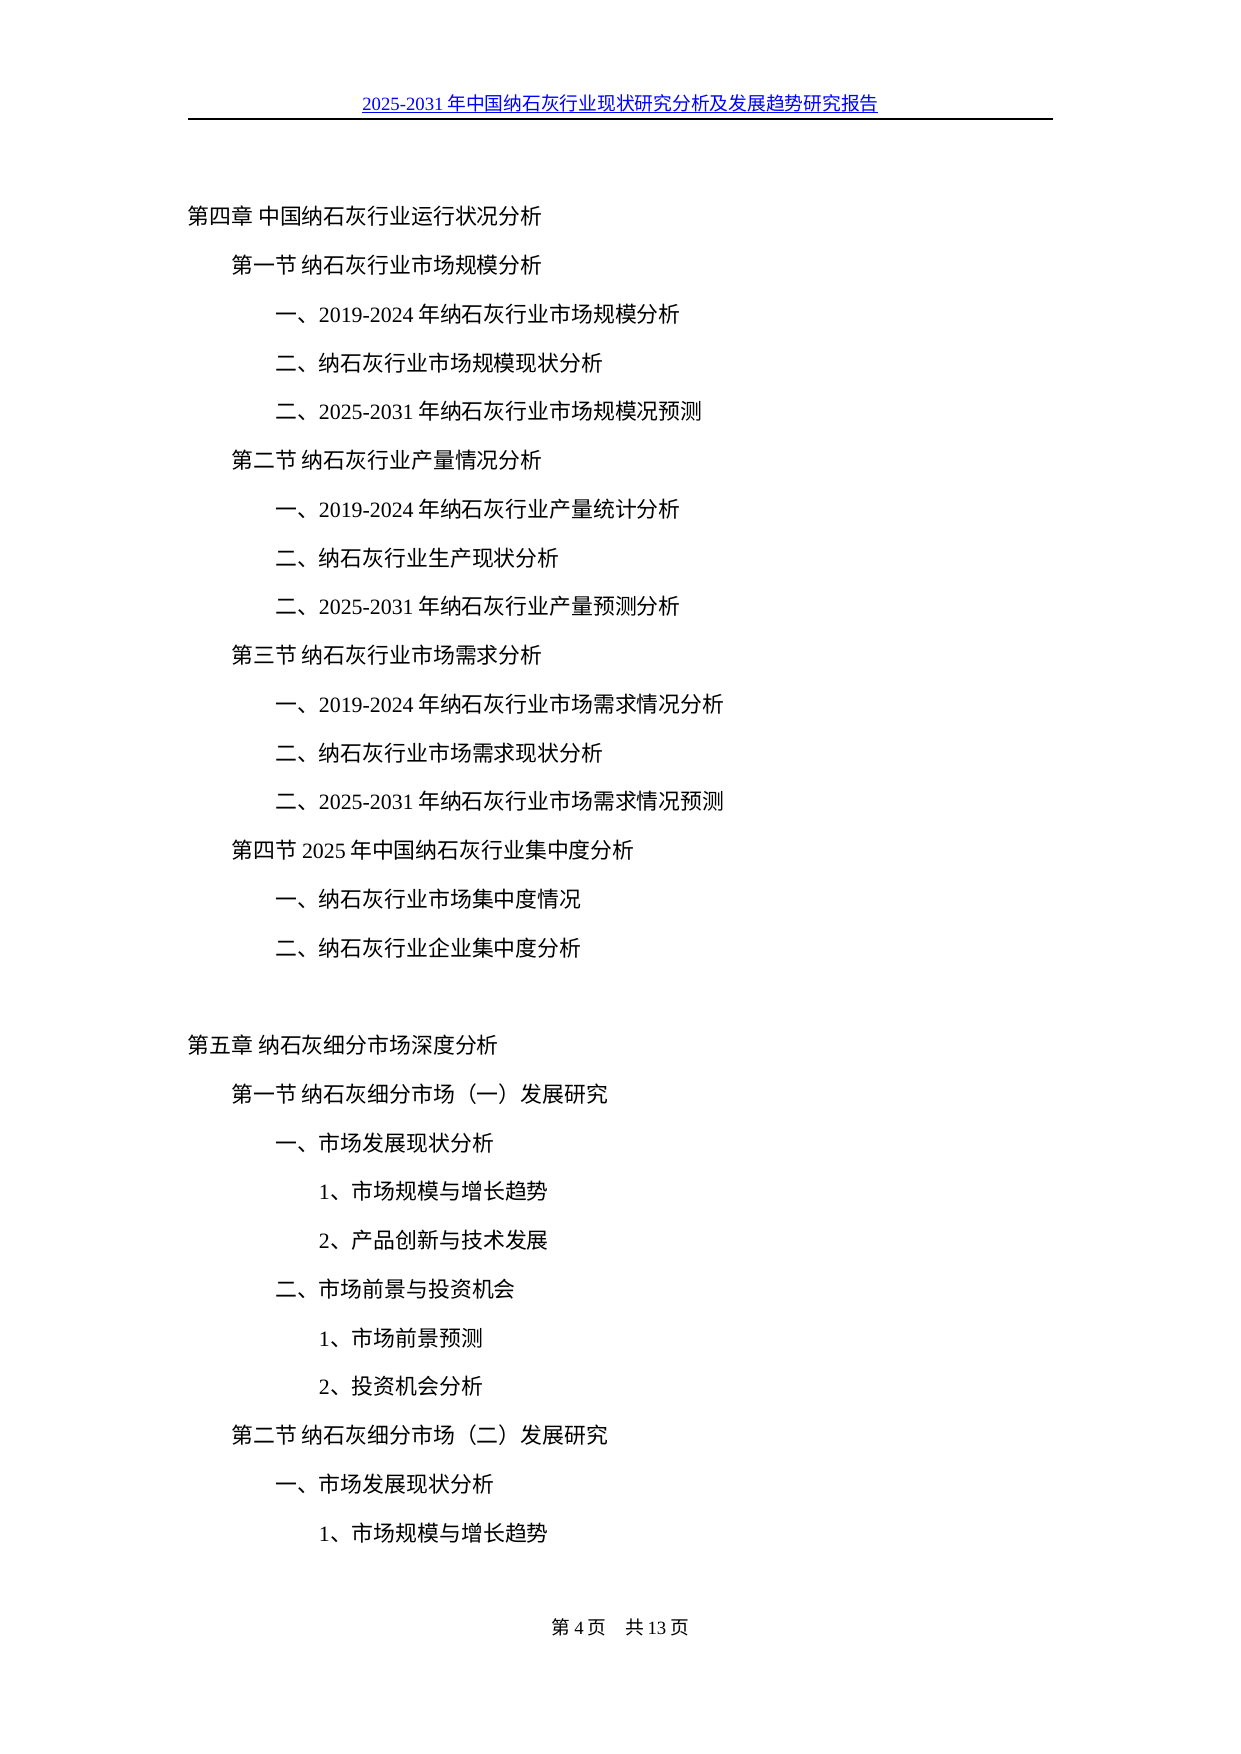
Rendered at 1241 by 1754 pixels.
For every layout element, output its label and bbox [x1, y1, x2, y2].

text [187, 150, 1053, 1548]
